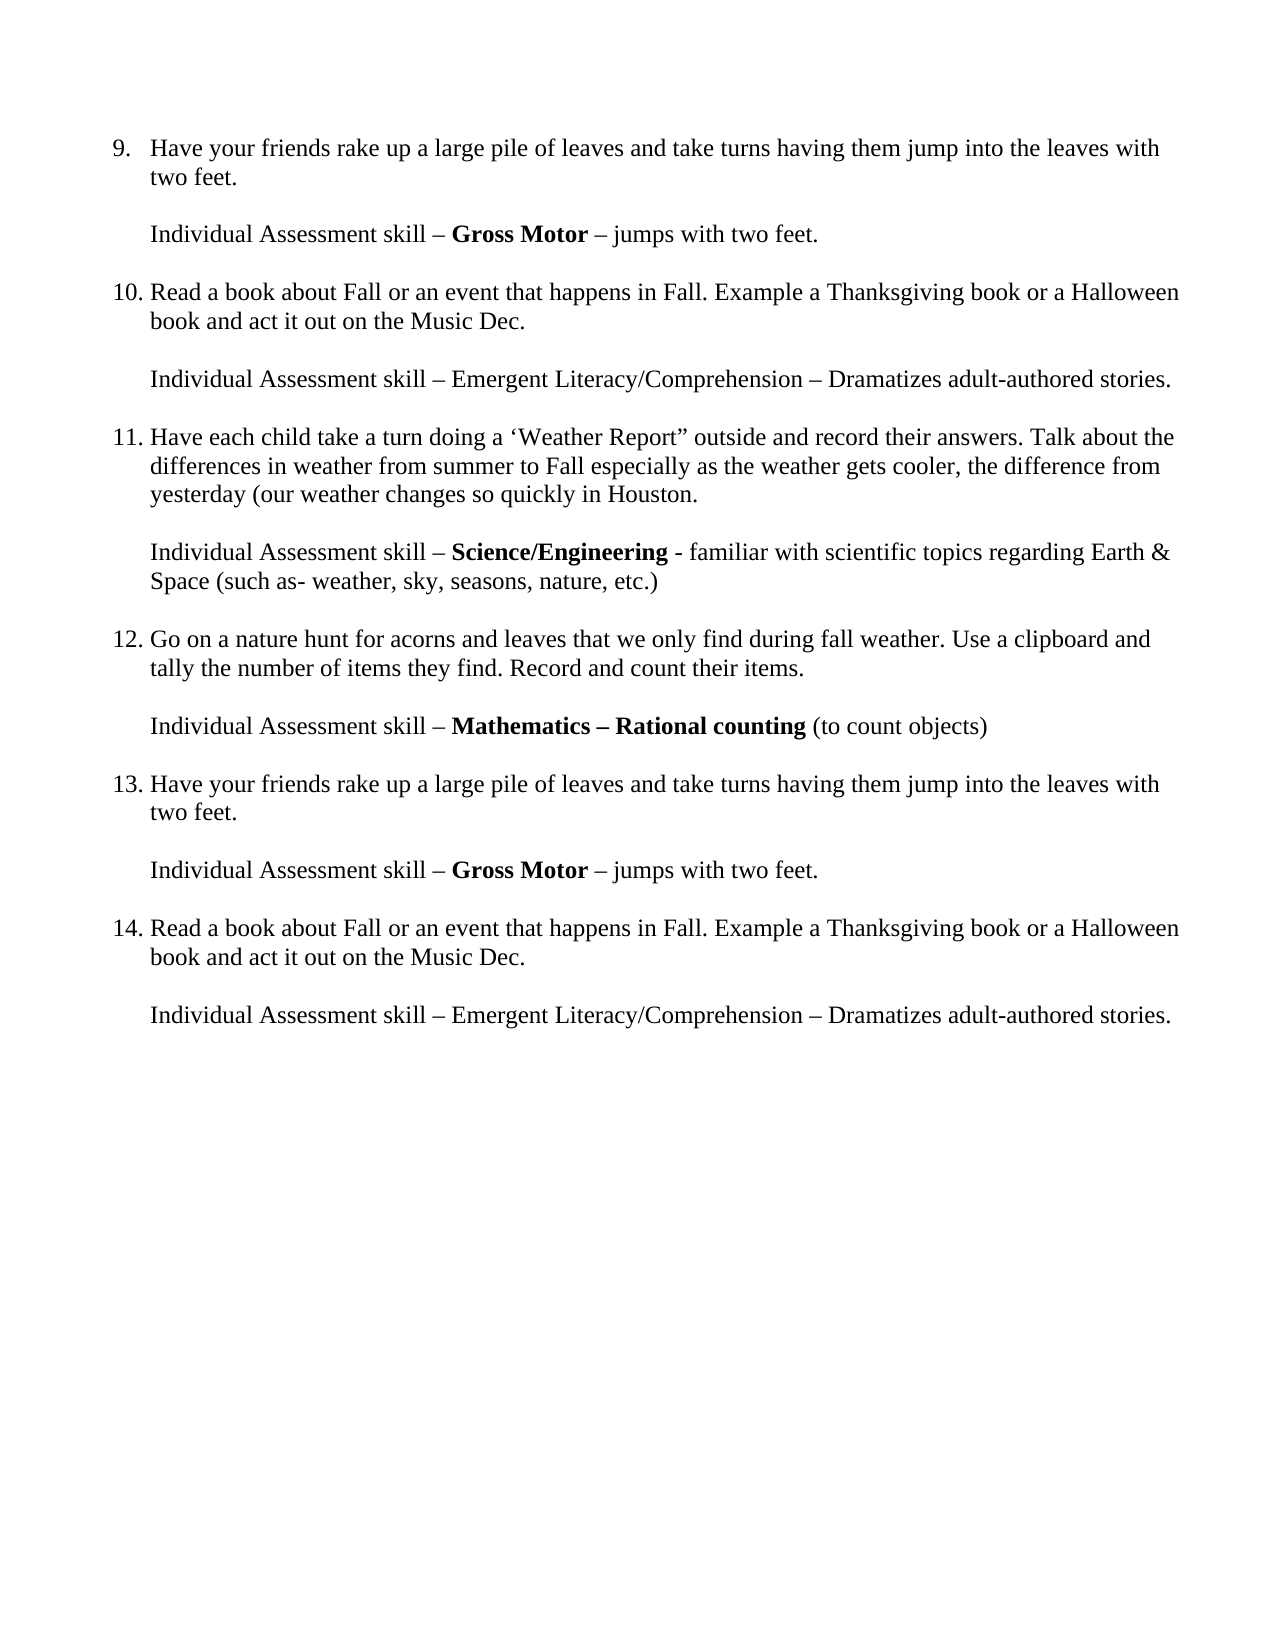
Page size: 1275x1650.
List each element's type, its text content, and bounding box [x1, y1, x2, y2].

text Individual Assessment skill – Mathematics – Rational counting (to count objects) [150, 711, 1200, 739]
text Individual Assessment skill – Gross Motor – jumps with two feet. [150, 855, 1200, 884]
list Read a book about Fall or an event that happens in Fall. Example a Thanksgiving book or a Halloween book and act it out on the Music Dec. [112, 913, 1200, 971]
text Individual Assessment skill – Gross Motor – jumps with two feet. [150, 219, 1200, 248]
list Read a book about Fall or an event that happens in Fall. Example a Thanksgiving book or a Halloween book and act it out on the Music Dec. [112, 277, 1200, 335]
list Have your friends rake up a large pile of leaves and take turns having them jump into the leaves with two feet. [112, 133, 1200, 190]
text Individual Assessment skill – Emergent Literacy/Comprehension – Dramatizes adult-authored stories. [150, 1000, 1200, 1029]
list Have your friends rake up a large pile of leaves and take turns having them jump into the leaves with two feet. [112, 769, 1200, 826]
list Go on a nature hunt for acorns and leaves that we only find during fall weather. Use a clipboard and tally the number of items they find. Record and count their items. [112, 624, 1200, 682]
text Individual Assessment skill – Emergent Literacy/Comprehension – Dramatizes adult-authored stories. [150, 364, 1200, 393]
text Individual Assessment skill – Science/Engineering - familiar with scientific topics regarding Earth & Space (such as- weather, sky, seasons, nature, etc.) [150, 537, 1200, 595]
